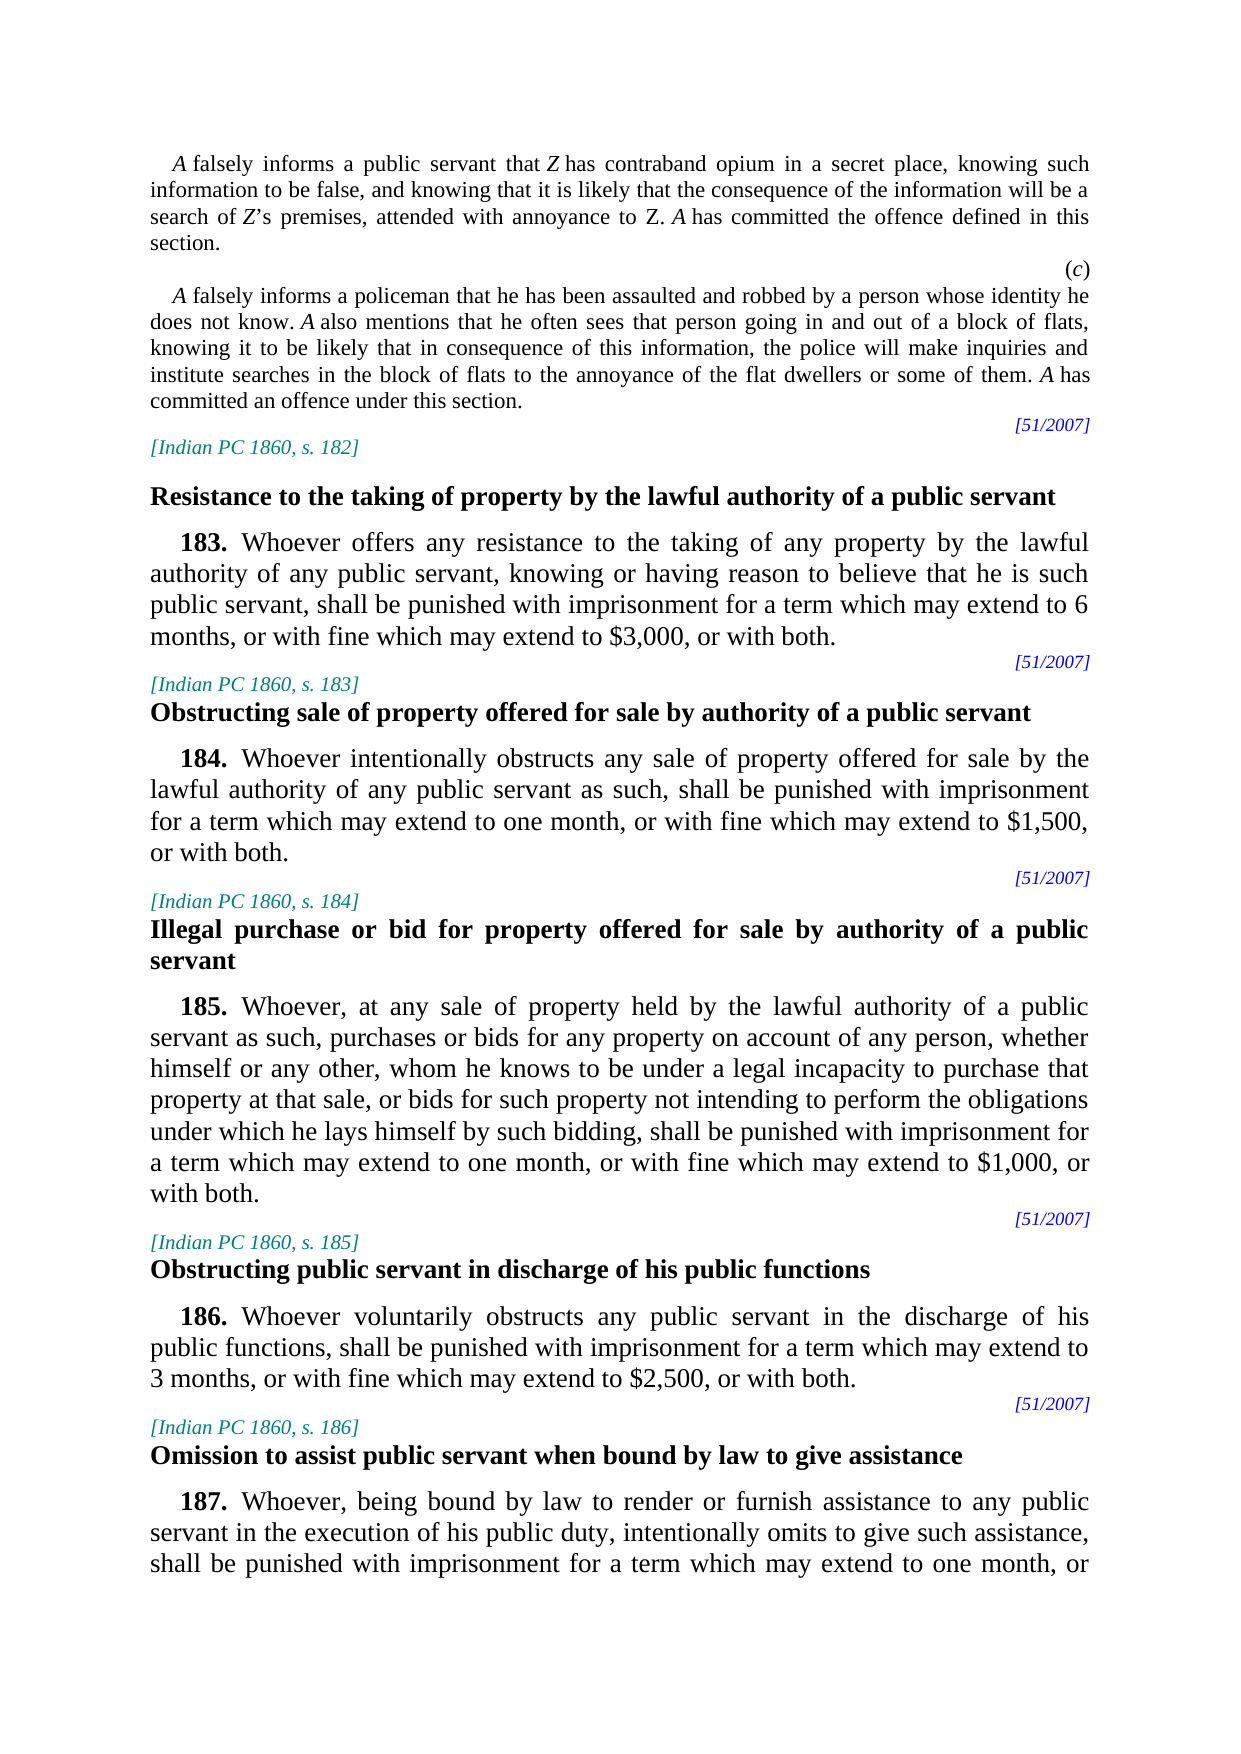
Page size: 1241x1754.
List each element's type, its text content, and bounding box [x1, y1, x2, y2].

text 186. Whoever voluntarily obstructs any public servant in the discharge of his public functions, shall be punished with imprisonment for a term which may extend to 3 months, or with fine which may extend to $2,500, or with both. [150, 1300, 1090, 1393]
text 183. Whoever offers any resistance to the taking of any property by the lawful authority of any public servant, knowing or having reason to believe that he is such public servant, shall be punished with imprisonment for a term which may extend to 6 months, or with fine which may extend to $3,000, or with both. [150, 526, 1090, 651]
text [150, 1485, 1090, 1578]
text [51/2007] [150, 1393, 1090, 1415]
text [51/2007] [150, 1208, 1090, 1229]
text A falsely informs a public servant that Z has contraband opium in a secret place, knowing such information to be false, and knowing that it is likely that the consequence of the information will be a search of Z’s premises, attended with annoyance to Z. A has committed the offence defined in this section. [150, 150, 1090, 255]
text Resistance to the taking of property by the lawful authority of a public servant [150, 480, 1090, 511]
text 184. Whoever intentionally obstructs any sale of property offered for sale by the lawful authority of any public servant as such, shall be punished with imprisonment for a term which may extend to one month, or with fine which may extend to $1,500, or with both. [150, 742, 1090, 867]
text [Indian PC 1860, s. 186] [150, 1415, 1090, 1439]
text [51/2007] [150, 867, 1090, 889]
text A falsely informs a policeman that he has been assaulted and robbed by a person whose identity he does not know. A also mentions that he often sees that person going in and out of a block of flats, knowing it to be likely that in consequence of this information, the police will make inquiries and institute searches in the block of flats to the annoyance of the flat dwellers or some of them. A has committed an offence under this section. [150, 282, 1090, 413]
text [Indian PC 1860, s. 185] [150, 1229, 1090, 1254]
text Illegal purchase or bid for property offered for sale by authority of a public servant [150, 913, 1090, 975]
text Obstructing public servant in discharge of his public functions [150, 1254, 1090, 1285]
text [Indian PC 1860, s. 184] [150, 889, 1090, 913]
text Obstructing sale of property offered for sale by authority of a public servant [150, 696, 1090, 727]
text [51/2007] [150, 651, 1090, 672]
text [Indian PC 1860, s. 183] [150, 672, 1090, 696]
text (c) [150, 255, 1090, 282]
text [Indian PC 1860, s. 182] [150, 435, 1090, 459]
text [51/2007] [150, 413, 1090, 435]
text Omission to assist public servant when bound by law to give assistance [150, 1439, 1090, 1470]
text 185. Whoever, at any sale of property held by the lawful authority of a public servant as such, purchases or bids for any property on account of any person, whether himself or any other, whom he knows to be under a legal incapacity to purchase that property at that sale, or bids for such property not intending to perform the obligations under which he lays himself by such bidding, shall be punished with imprisonment for a term which may extend to one month, or with fine which may extend to $1,000, or with both. [150, 990, 1090, 1208]
